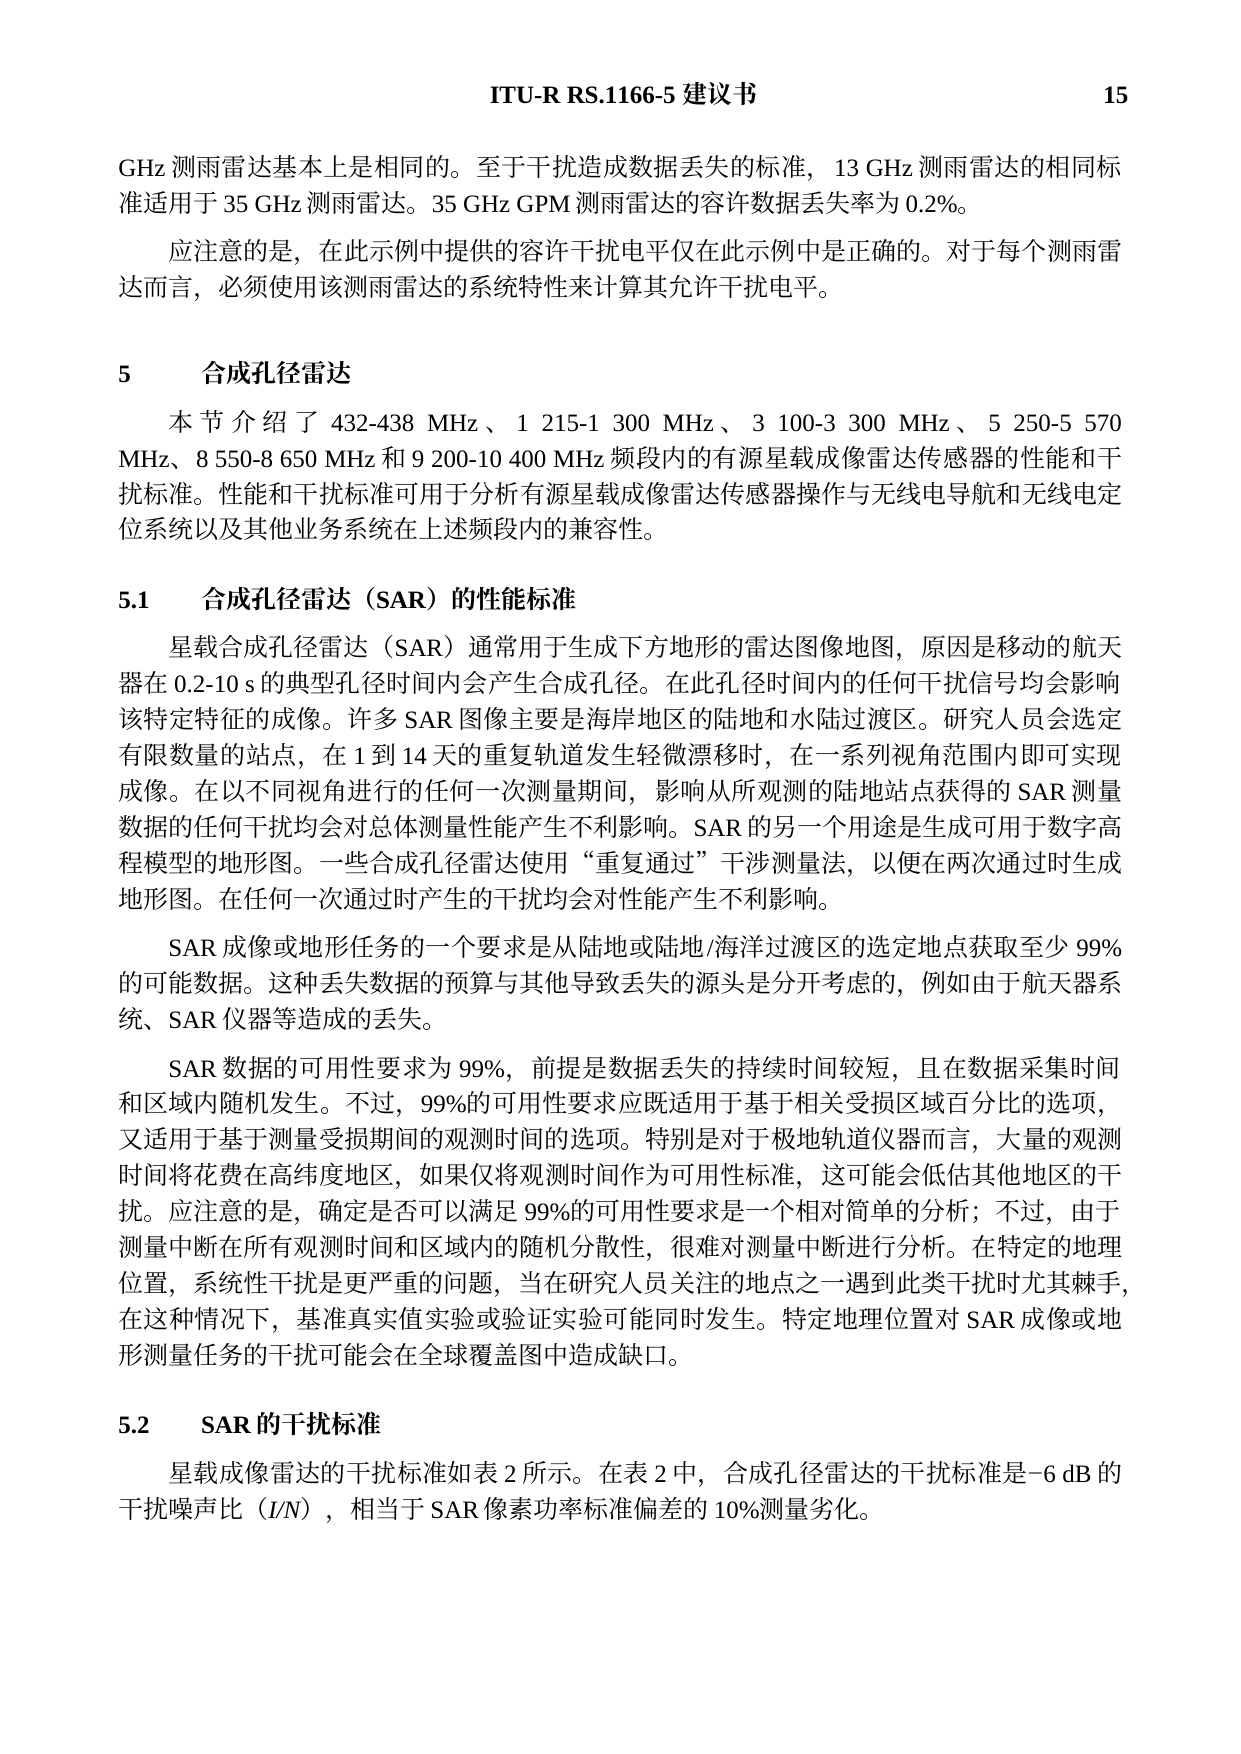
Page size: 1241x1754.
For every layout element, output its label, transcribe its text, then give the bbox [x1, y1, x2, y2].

text 应注意的是，在此示例中提供的容许干扰电平仅在此示例中是正确的。对于每个测雨雷达而言，必须使用该测雨雷达的系统特性来计算其允许干扰电平。 [118, 232, 1122, 304]
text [118, 148, 1122, 219]
subtitle 5.1 合成孔径雷达（SAR）的性能标准 [118, 579, 1122, 615]
text 星载合成孔径雷达（SAR）通常用于生成下方地形的雷达图像地图，原因是移动的航天器在0.2-10 s的典型孔径时间内会产生合成孔径。在此孔径时间内的任何干扰信号均会影响该特定特征的成像。许多SAR图像主要是海岸地区的陆地和水陆过渡区。研究人员会选定有限数量的站点，在1到14天的重复轨道发生轻微漂移时，在一系列视角范围内即可实现成像。在以不同视角进行的任何一次测量期间，影响从所观测的陆地站点获得的SAR测量数据的任何干扰均会对总体测量性能产生不利影响。SAR的另一个用途是生成可用于数字高程模型的地形图。一些合成孔径雷达使用“重复通过”干涉测量法，以便在两次通过时生成地形图。在任何一次通过时产生的干扰均会对性能产生不利影响。 [118, 628, 1122, 915]
text SAR数据的可用性要求为99%，前提是数据丢失的持续时间较短，且在数据采集时间和区域内随机发生。不过，99%的可用性要求应既适用于基于相关受损区域百分比的选项，又适用于基于测量受损期间的观测时间的选项。特别是对于极地轨道仪器而言，大量的观测时间将花费在高纬度地区，如果仅将观测时间作为可用性标准，这可能会低估其他地区的干扰。应注意的是，确定是否可以满足99%的可用性要求是一个相对简单的分析；不过，由于测量中断在所有观测时间和区域内的随机分散性，很难对测量中断进行分析。在特定的地理位置，系统性干扰是更严重的问题，当在研究人员关注的地点之一遇到此类干扰时尤其棘手，在这种情况下，基准真实值实验或验证实验可能同时发生。特定地理位置对SAR成像或地形测量任务的干扰可能会在全球覆盖图中造成缺口。 [118, 1048, 1122, 1372]
text 星载成像雷达的干扰标准如表2所示。在表2中，合成孔径雷达的干扰标准是−6 dB的干扰噪声比（I/N），相当于SAR像素功率标准偏差的10%测量劣化。 [118, 1453, 1122, 1525]
subtitle 5 合成孔径雷达 [118, 354, 1122, 390]
text 本节介绍了432-438 MHz、1 215-1 300 MHz、3 100-3 300 MHz、5 250-5 570 MHz、8 550-8 650 MHz和9 200-10 400 MHz频段内的有源星载成像雷达传感器的性能和干扰标准。性能和干扰标准可用于分析有源星载成像雷达传感器操作与无线电导航和无线电定位系统以及其他业务系统在上述频段内的兼容性。 [118, 402, 1122, 546]
text SAR成像或地形任务的一个要求是从陆地或陆地/海洋过渡区的选定地点获取至少99%的可能数据。这种丢失数据的预算与其他导致丢失的源头是分开考虑的，例如由于航天器系统、SAR仪器等造成的丢失。 [118, 928, 1122, 1036]
subtitle 5.2 SAR的干扰标准 [118, 1405, 1122, 1441]
